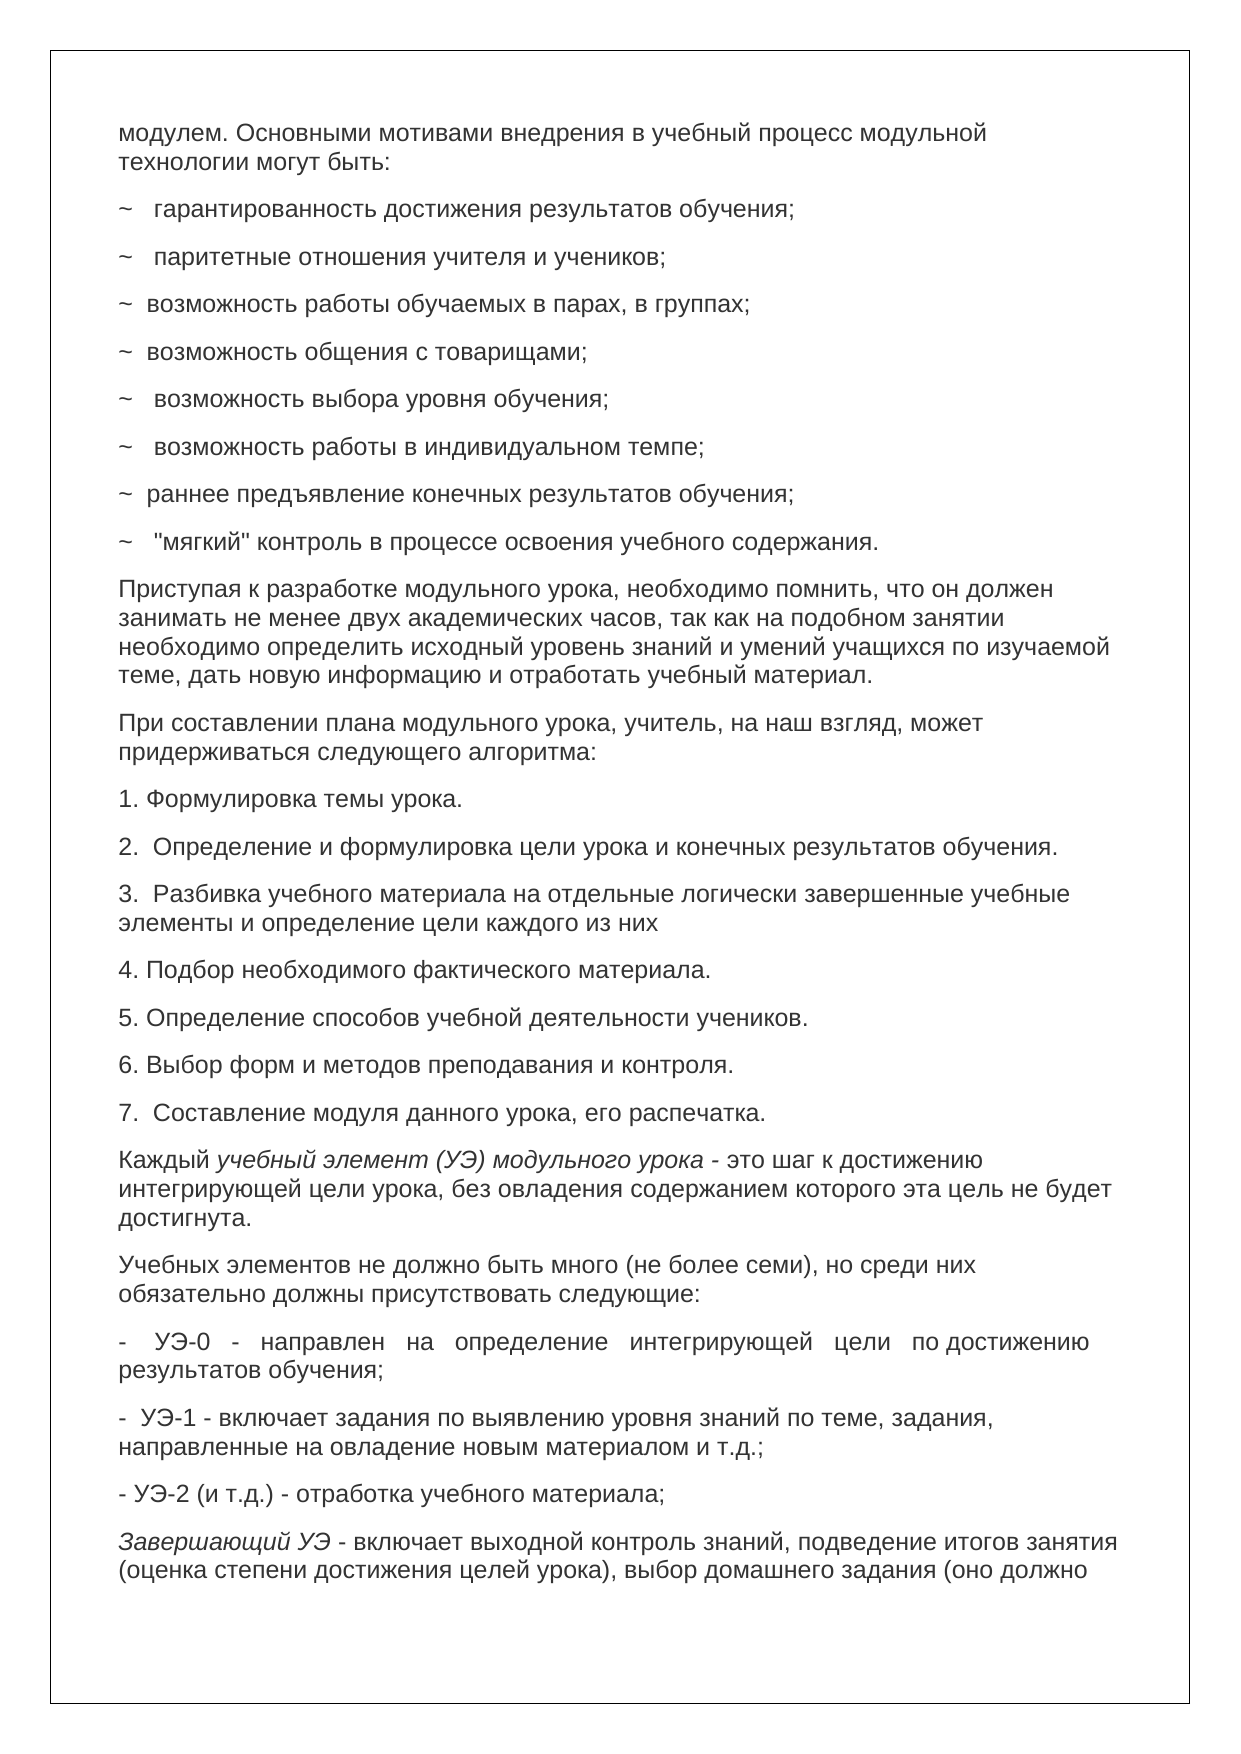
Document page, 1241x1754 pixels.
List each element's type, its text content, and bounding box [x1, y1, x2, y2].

text Приступая к разработке модульного урока, необходимо помнить, что он должен занимать не менее двух академических часов, так как на подобном занятии необходимо определить исходный уровень знаний и умений учащихся по изучаемой теме, дать новую информацию и отработать учебный материал. [118, 574, 1122, 689]
text Каждый учебный элемент (УЭ) модульного урока - это шаг к достижению интегрирующей цели урока, без овладения содержанием которого эта цель не будет достигнута. [118, 1146, 1122, 1232]
text 7. Составление модуля данного урока, его распечатка. [118, 1098, 1122, 1127]
text 1. Формулировка темы урока. [118, 784, 1122, 813]
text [118, 118, 1122, 176]
text 2. Определение и формулировка цели урока и конечных результатов обучения. [118, 832, 1122, 861]
text - УЭ-0 - направлен на определение интегрирующей цели по достижению результатов обучения; [118, 1327, 1122, 1384]
text ~ возможность общения с товарищами; [118, 337, 1122, 366]
text - УЭ-1 - включает задания по выявлению уровня знаний по теме, задания, направленные на овладение новым материалом и т.д.; [118, 1403, 1122, 1461]
text 3. Разбивка учебного материала на отдельные логически завершенные учебные элементы и определение цели каждого из них [118, 879, 1122, 937]
text 6. Выбор форм и методов преподавания и контроля. [118, 1051, 1122, 1079]
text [118, 1527, 1122, 1584]
text 5. Определение способов учебной деятельности учеников. [118, 1003, 1122, 1032]
text ~ гарантированность достижения результатов обучения; [118, 194, 1122, 223]
text ~ паритетные отношения учителя и учеников; [118, 242, 1122, 271]
text ~ возможность работы обучаемых в парах, в группах; [118, 289, 1122, 318]
text - УЭ-2 (и т.д.) - отработка учебного материала; [118, 1479, 1122, 1508]
text При составлении плана модульного урока, учитель, на наш взгляд, может придерживаться следующего алгоритма: [118, 708, 1122, 766]
text ~ раннее предъявление конечных результатов обучения; [118, 479, 1122, 508]
text ~ "мягкий" контроль в процессе освоения учебного содержания. [118, 527, 1122, 556]
text 4. Подбор необходимого фактического материала. [118, 956, 1122, 984]
text ~ возможность выбора уровня обучения; [118, 384, 1122, 413]
text Учебных элементов не должно быть много (не более семи), но среди них обязательно должны присутствовать следующие: [118, 1251, 1122, 1308]
text ~ возможность работы в индивидуальном темпе; [118, 432, 1122, 461]
